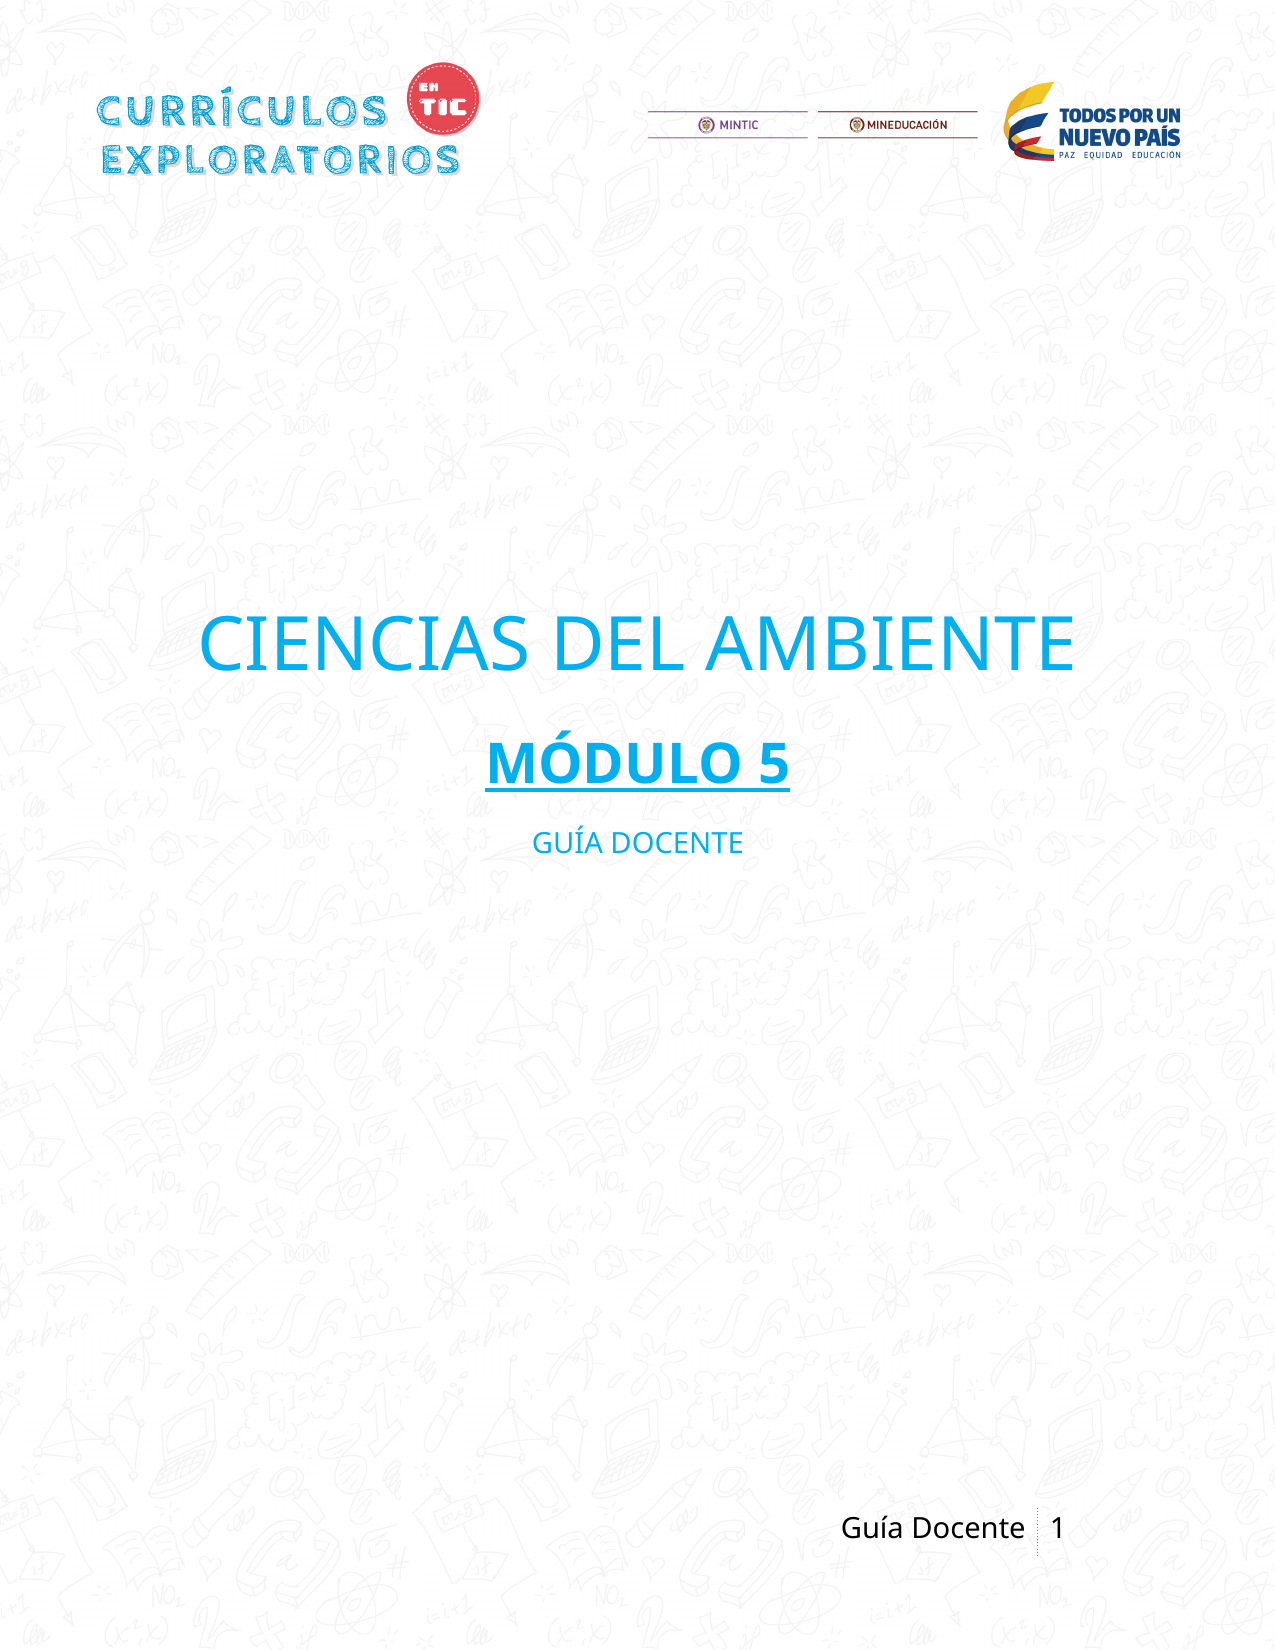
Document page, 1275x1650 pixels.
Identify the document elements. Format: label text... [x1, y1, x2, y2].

text MÓDULO 5 [177, 723, 1098, 800]
text CIENCIAS DEL AMBIENTE [177, 590, 1098, 692]
text GUÍA DOCENTE [177, 823, 1098, 862]
picture [0, 0, 1275, 1650]
